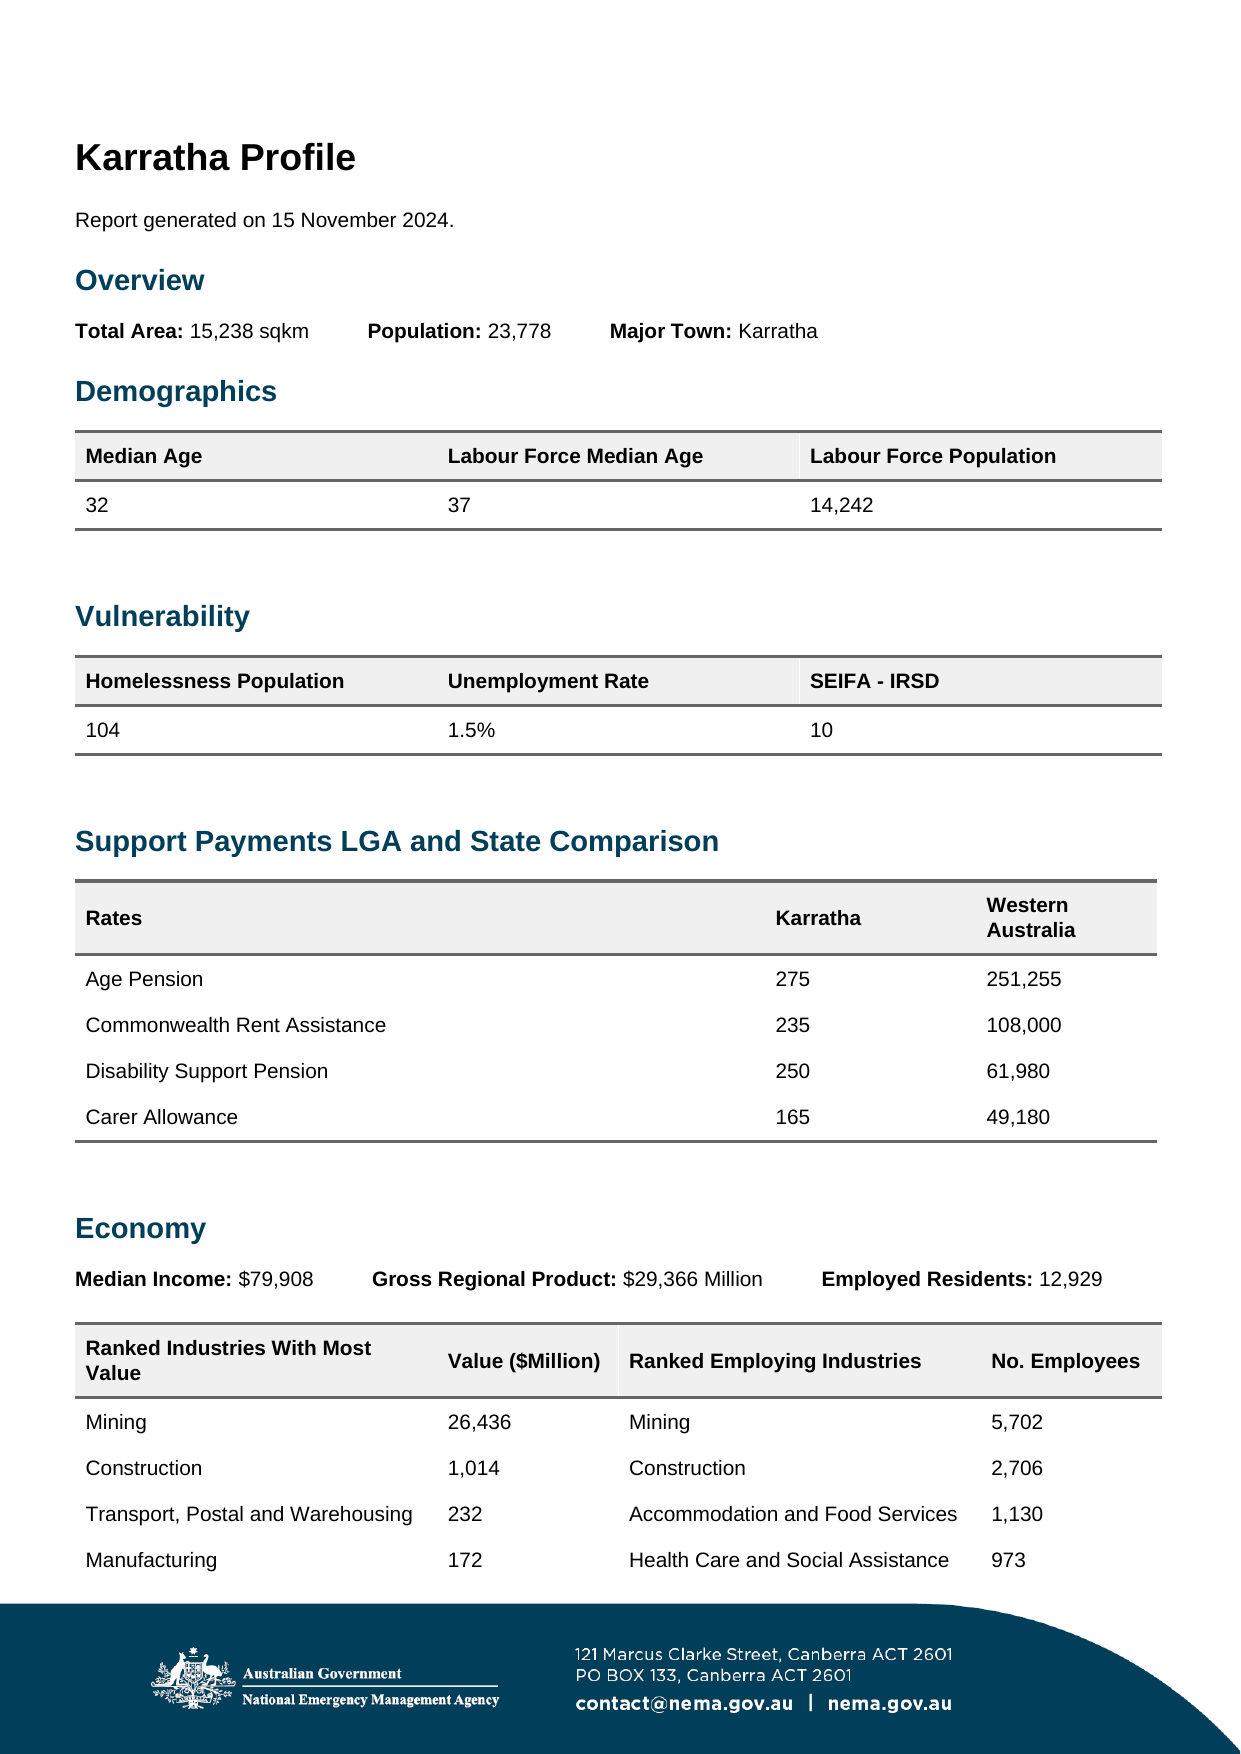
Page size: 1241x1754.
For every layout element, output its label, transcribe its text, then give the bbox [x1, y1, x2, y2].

table_header Karratha [765, 883, 976, 953]
table_cell 26,436 [437, 1399, 618, 1445]
table_cell 5,702 [981, 1399, 1162, 1445]
table_header Median Age [75, 433, 437, 479]
picture [889, 1700, 897, 1712]
picture [713, 1700, 720, 1709]
table_cell 165 [765, 1094, 976, 1140]
picture [872, 1700, 879, 1709]
table_cell 104 [75, 707, 437, 753]
subtitle Overview [75, 263, 1165, 297]
table_cell Transport, Postal and Warehousing [75, 1491, 437, 1537]
table_cell 1,130 [981, 1491, 1162, 1537]
table_header SEIFA - IRSD [800, 658, 1162, 704]
table_header Labour Force Population [800, 433, 1162, 479]
picture [152, 1654, 207, 1708]
table_header Rates [75, 883, 765, 953]
picture [262, 1695, 267, 1704]
table_cell Disability Support Pension [75, 1048, 765, 1094]
subtitle Vulnerability [75, 599, 1165, 633]
table_cell Construction [619, 1445, 981, 1491]
table_cell 49,180 [976, 1094, 1157, 1140]
picture [784, 1700, 791, 1709]
picture [682, 1700, 690, 1708]
picture [469, 1698, 484, 1704]
picture [853, 1700, 867, 1709]
table_cell Carer Allowance [75, 1094, 765, 1140]
picture [695, 1700, 709, 1709]
subtitle Support Payments LGA and State Comparison [75, 824, 1165, 857]
subtitle Demographics [75, 374, 1165, 408]
table_cell 10 [800, 707, 1162, 753]
table_cell 1.5% [437, 707, 799, 753]
picture [902, 1700, 911, 1709]
picture [588, 1700, 597, 1709]
picture [415, 1698, 423, 1704]
picture [841, 1700, 849, 1708]
picture [223, 1678, 235, 1683]
table_cell 2,706 [981, 1445, 1162, 1491]
table_cell 1,014 [437, 1445, 618, 1491]
table_cell 973 [981, 1537, 1162, 1582]
table_cell 61,980 [976, 1048, 1157, 1094]
table_header Value ($Million) [437, 1325, 618, 1396]
picture [192, 1659, 222, 1693]
table_header Labour Force Median Age [437, 433, 799, 479]
table_header Ranked Employing Industries [619, 1325, 981, 1396]
picture [755, 1700, 762, 1709]
picture [730, 1700, 739, 1711]
table_cell Construction [75, 1445, 437, 1491]
picture [0, 0, 1241, 1750]
subtitle Economy [75, 1211, 1165, 1244]
picture [601, 1700, 609, 1709]
table_cell 275 [765, 956, 976, 1002]
table_cell Commonwealth Rent Assistance [75, 1002, 765, 1048]
picture [932, 1700, 938, 1709]
table_cell 108,000 [976, 1002, 1157, 1048]
table_header Western Australia [976, 883, 1157, 953]
table_cell Mining [75, 1399, 437, 1445]
picture [198, 1682, 207, 1693]
table_cell 14,242 [800, 482, 1162, 528]
picture [632, 1700, 639, 1709]
picture [348, 1698, 356, 1704]
table_header No. Employees [981, 1325, 1162, 1396]
table_cell 32 [75, 482, 437, 528]
picture [161, 1690, 171, 1696]
picture [612, 1697, 617, 1709]
table_header Unemployment Rate [437, 658, 799, 704]
table_cell 172 [437, 1537, 618, 1582]
table_header Homelessness Population [75, 658, 437, 704]
picture [773, 1700, 779, 1709]
table_cell 232 [437, 1491, 618, 1537]
picture [247, 1669, 252, 1678]
subtitle Karratha Profile [75, 135, 1165, 178]
table_cell Mining [619, 1399, 981, 1445]
picture [643, 1697, 648, 1709]
picture [577, 1700, 584, 1709]
table_cell 251,255 [976, 956, 1157, 1002]
table_cell Age Pension [75, 956, 765, 1002]
picture [622, 1700, 629, 1709]
table_cell Manufacturing [75, 1537, 437, 1582]
table_cell 37 [437, 482, 799, 528]
picture [914, 1700, 922, 1709]
picture [671, 1700, 678, 1709]
table_cell Accommodation and Food Services [619, 1491, 981, 1537]
picture [743, 1700, 752, 1709]
table_cell Health Care and Social Assistance [619, 1537, 981, 1582]
picture [830, 1700, 837, 1709]
table_header Ranked Industries With Most Value [75, 1325, 437, 1396]
table_cell 250 [765, 1048, 976, 1094]
table_cell 235 [765, 1002, 976, 1048]
picture [408, 1698, 413, 1707]
picture [430, 1698, 437, 1704]
